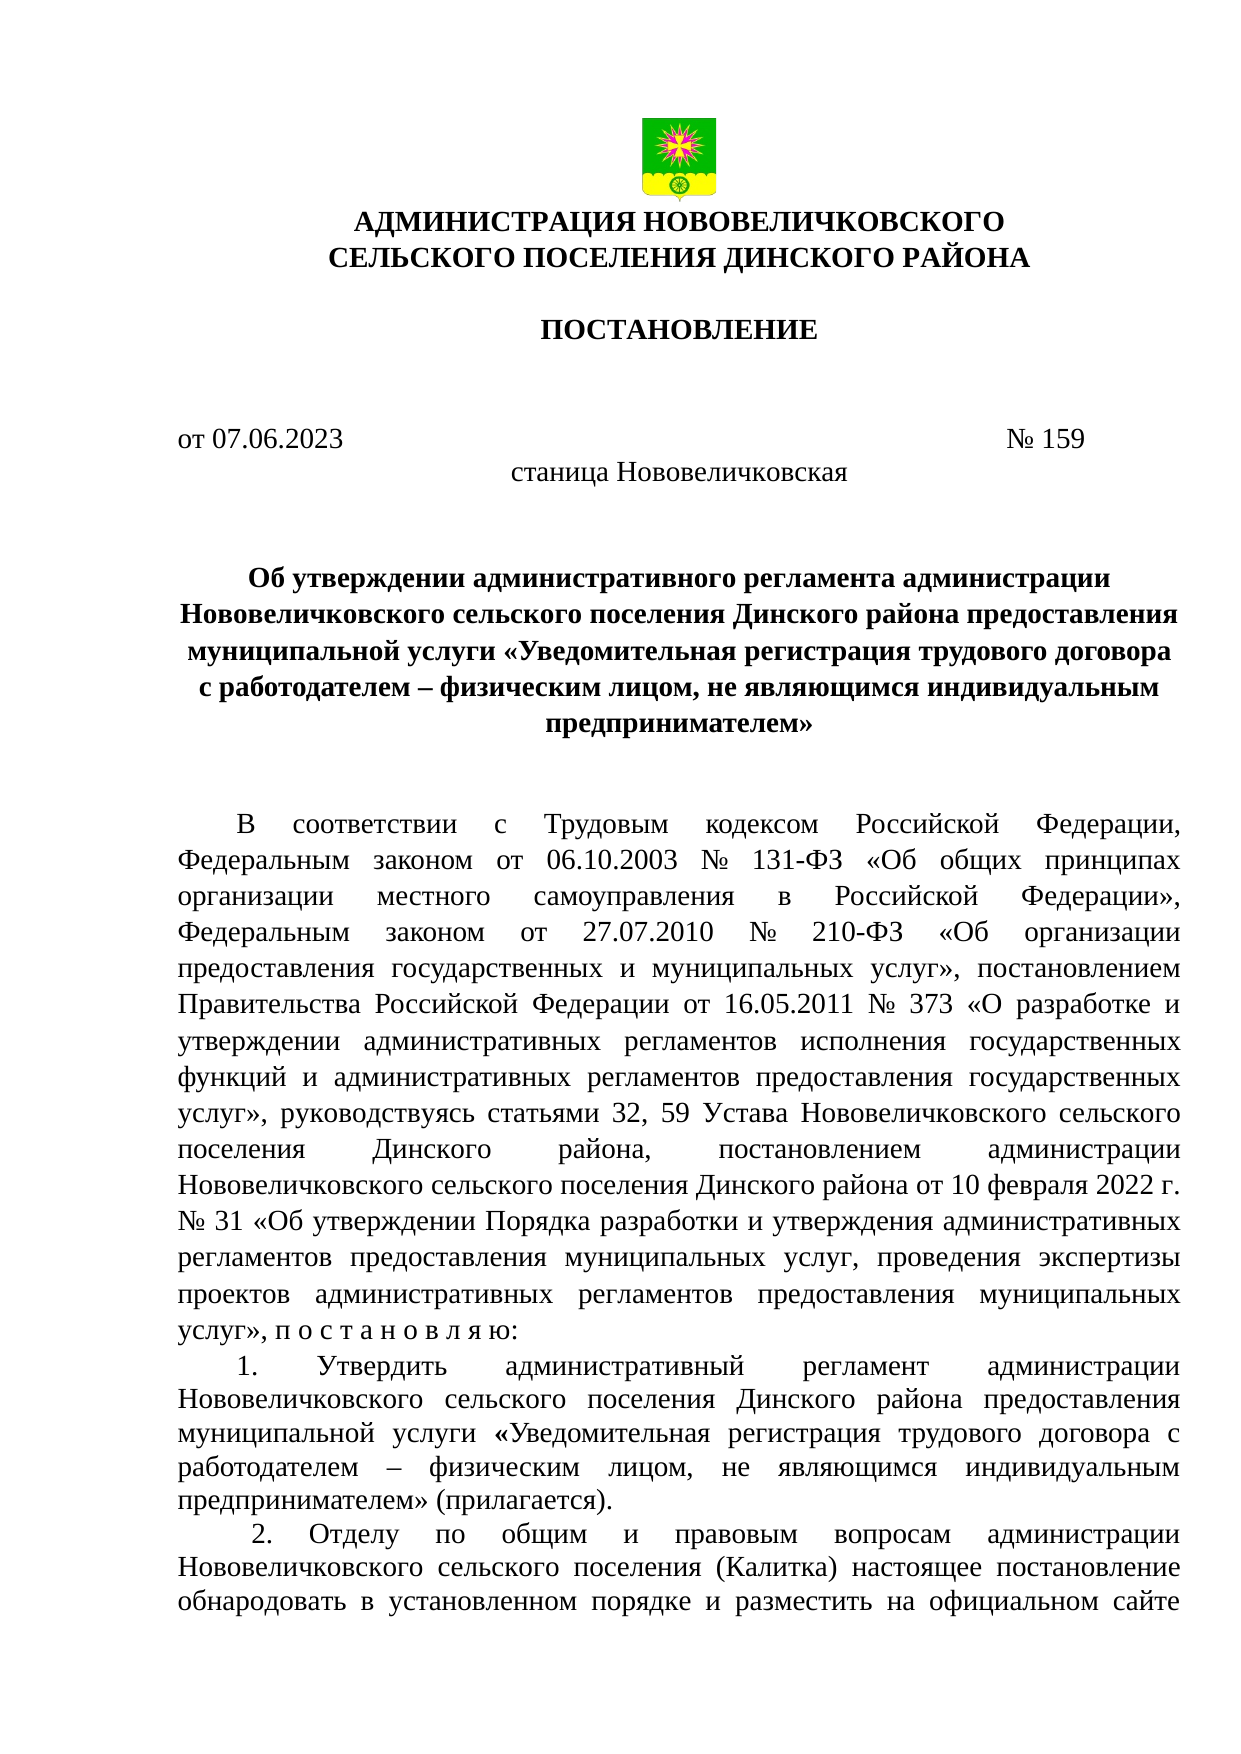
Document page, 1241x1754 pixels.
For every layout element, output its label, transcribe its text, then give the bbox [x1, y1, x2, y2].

text станица Нововеличковская [177, 454, 1181, 488]
text администрациЯ Нововеличковского [177, 204, 1181, 238]
text Об утверждении административного регламента администрации Нововеличковского сельского поселения Динского района предоставления муниципальной услуги «Уведомительная регистрация трудового договора с работодателем – физическим лицом, не являющимся индивидуальным предпринимателем» [177, 560, 1181, 738]
text В соответствии с Трудовым кодексом Российской Федерации, Федеральным законом от 06.10.2003 № 131-ФЗ «Об общих принципах организации местного самоуправления в Российской Федерации», Федеральным законом от 27.07.2010 № 210-ФЗ «Об организации предоставления государственных и муниципальных услуг», постановлением Правительства Российской Федерации от 16.05.2011 № 373 «О разработке и утверждении административных регламентов исполнения государственных функций и административных регламентов предоставления государственных услуг», руководствуясь статьями 32, 59 Устава Нововеличковского сельского поселения Динского района, постановлением администрации Нововеличковского сельского поселения Динского района от 10 февраля 2022 г. № 31 «Об утверждении Порядка разработки и утверждения административных регламентов предоставления муниципальных услуг, проведения экспертизы проектов административных регламентов предоставления муниципальных услуг», п о с т а н о в л я ю: [177, 806, 1181, 1345]
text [177, 1516, 1181, 1616]
text от 07.06.2023 № 159 [177, 421, 1181, 454]
text ПОСТАНОВЛЕНИЕ [177, 312, 1181, 346]
text 1. Утвердить административный регламент администрации Нововеличковского сельского поселения Динского района предоставления муниципальной услуги «Уведомительная регистрация трудового договора с работодателем – физическим лицом, не являющимся индивидуальным предпринимателем» (прилагается). [177, 1348, 1181, 1516]
text сельского поселения Динского района [177, 240, 1181, 274]
picture [642, 118, 717, 202]
